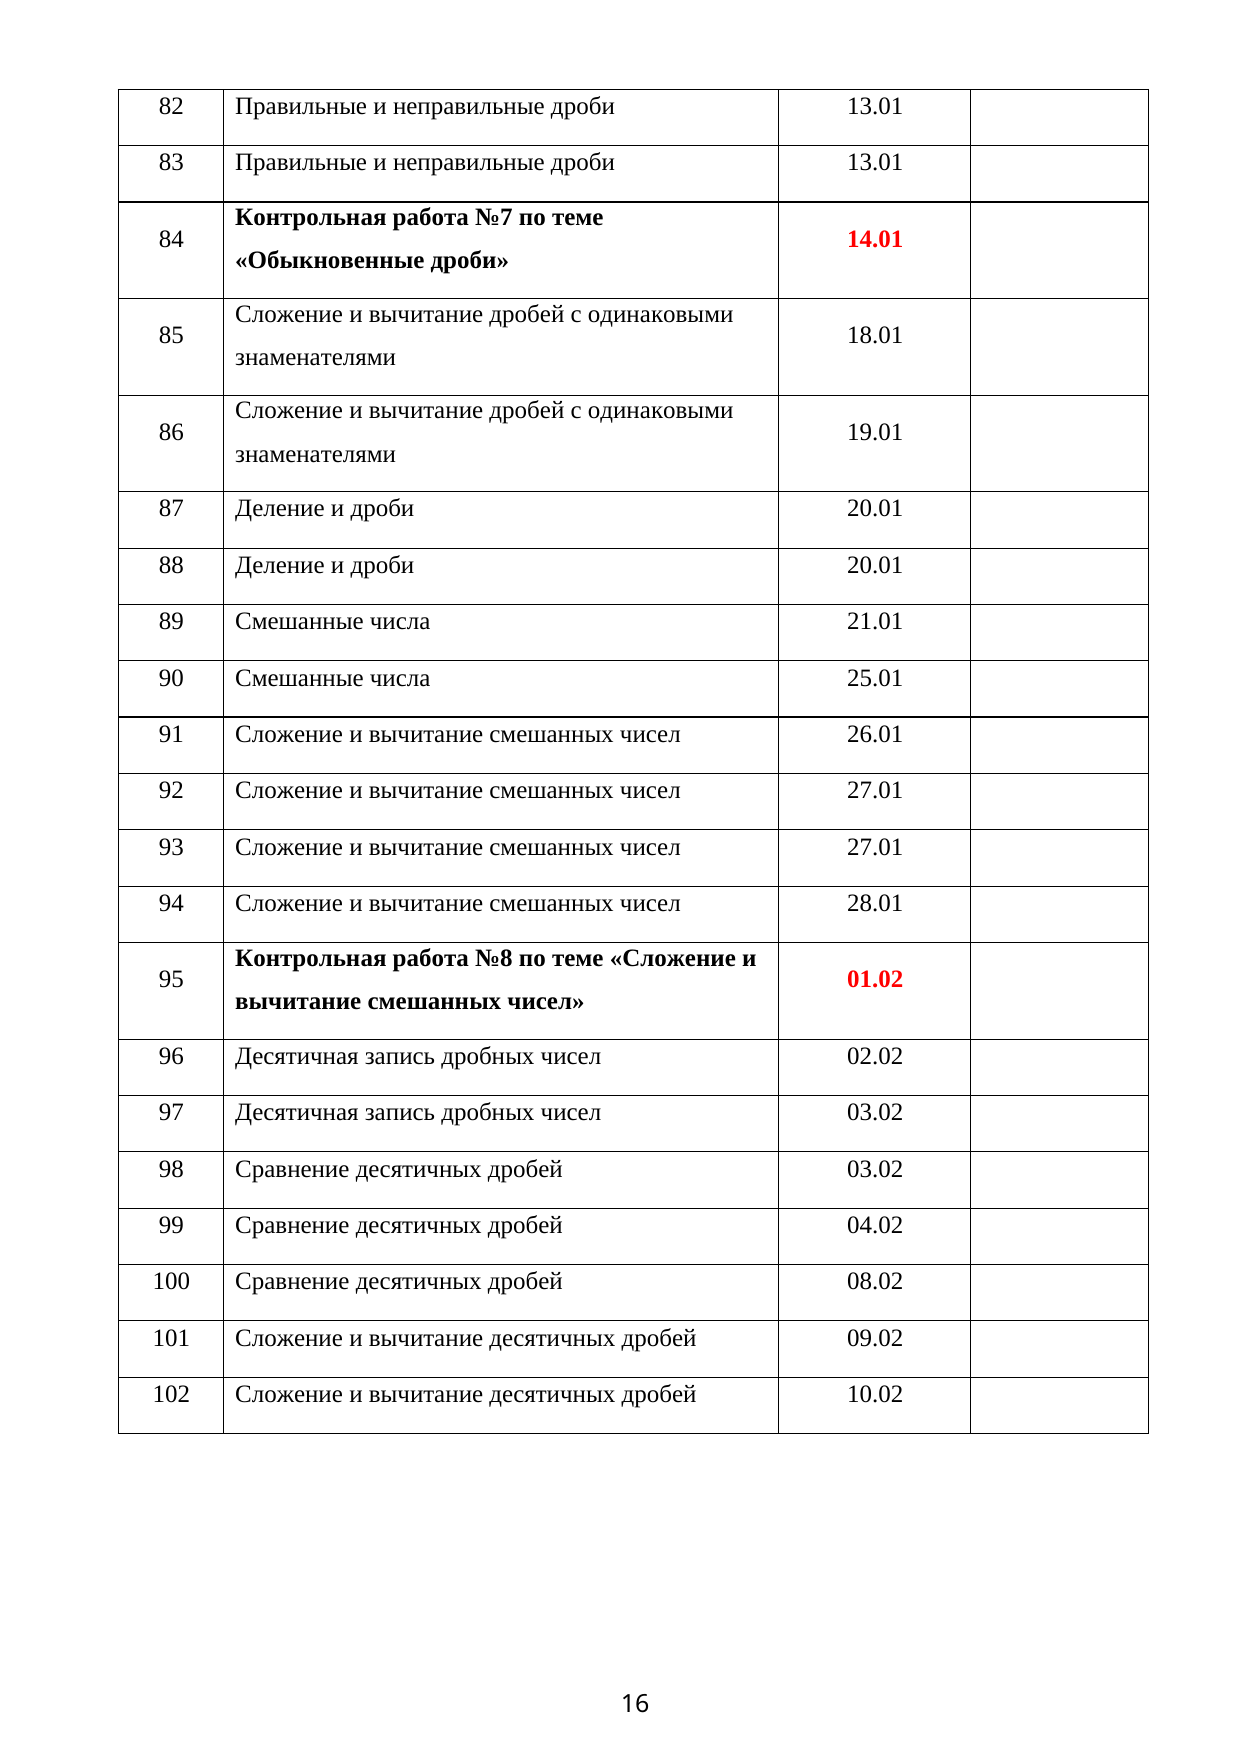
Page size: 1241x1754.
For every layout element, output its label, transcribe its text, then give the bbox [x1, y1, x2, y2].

table_cell [971, 887, 1148, 942]
table_cell Сложение и вычитание смешанных чисел [224, 718, 778, 773]
table_cell Смешанные числа [224, 605, 778, 660]
table_cell 85 [119, 299, 223, 394]
table_cell Десятичная запись дробных чисел [224, 1096, 778, 1151]
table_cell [224, 1378, 778, 1433]
table_cell 92 [119, 774, 223, 829]
table_cell [971, 90, 1148, 145]
table_cell 14.01 [779, 203, 970, 298]
table_cell 10.02 [779, 1378, 970, 1433]
table_cell [971, 718, 1148, 773]
table_cell 87 [119, 492, 223, 547]
table_cell 27.01 [779, 774, 970, 829]
table_cell 94 [119, 887, 223, 942]
table_cell Деление и дроби [224, 492, 778, 547]
table_cell 100 [119, 1265, 223, 1320]
table_cell 98 [119, 1152, 223, 1207]
table_cell 97 [119, 1096, 223, 1151]
table_cell 02.02 [779, 1040, 970, 1095]
table_cell 86 [119, 396, 223, 491]
table_cell Сравнение десятичных дробей [224, 1209, 778, 1264]
table_cell 102 [119, 1378, 223, 1433]
table_cell [971, 1209, 1148, 1264]
table_cell 101 [119, 1321, 223, 1377]
table_cell 25.01 [779, 661, 970, 716]
table_cell 88 [119, 549, 223, 604]
table_cell [971, 299, 1148, 394]
table_cell Сложение и вычитание дробей с одинаковыми знаменателями [224, 396, 778, 491]
table_cell [971, 1040, 1148, 1095]
table_cell 19.01 [779, 396, 970, 491]
table_cell 83 [119, 146, 223, 201]
table_cell 26.01 [779, 718, 970, 773]
table_cell Сравнение десятичных дробей [224, 1152, 778, 1207]
table_cell 91 [119, 718, 223, 773]
table_cell 93 [119, 830, 223, 886]
table_cell Деление и дроби [224, 549, 778, 604]
table_cell Сложение и вычитание смешанных чисел [224, 774, 778, 829]
table_cell 27.01 [779, 830, 970, 886]
table_cell 01.02 [779, 943, 970, 1038]
table_cell 90 [119, 661, 223, 716]
table_cell [971, 774, 1148, 829]
table_cell 96 [119, 1040, 223, 1095]
table_cell Десятичная запись дробных чисел [224, 1040, 778, 1095]
table_cell [971, 146, 1148, 201]
table_cell 13.01 [779, 146, 970, 201]
table_cell 03.02 [779, 1096, 970, 1151]
table_cell [971, 549, 1148, 604]
table_cell [971, 1152, 1148, 1207]
table_cell [971, 830, 1148, 886]
table_cell Сложение и вычитание смешанных чисел [224, 887, 778, 942]
table_cell Сложение и вычитание десятичных дробей [224, 1321, 778, 1377]
table_cell 03.02 [779, 1152, 970, 1207]
table_cell Правильные и неправильные дроби [224, 90, 778, 145]
table_cell 20.01 [779, 492, 970, 547]
table_cell 20.01 [779, 549, 970, 604]
table_cell Контрольная работа №8 по теме «Сложение и вычитание смешанных чисел» [224, 943, 778, 1038]
table_cell 08.02 [779, 1265, 970, 1320]
table_cell 21.01 [779, 605, 970, 660]
table_cell [971, 1378, 1148, 1433]
table_cell 18.01 [779, 299, 970, 394]
table_cell [971, 396, 1148, 491]
table_cell [971, 203, 1148, 298]
table_cell [971, 1096, 1148, 1151]
table_cell Сравнение десятичных дробей [224, 1265, 778, 1320]
table_cell 84 [119, 203, 223, 298]
table_cell 04.02 [779, 1209, 970, 1264]
table_cell Смешанные числа [224, 661, 778, 716]
table_cell 09.02 [779, 1321, 970, 1377]
table_cell [971, 943, 1148, 1038]
table_cell Контрольная работа №7 по теме «Обыкновенные дроби» [224, 203, 778, 298]
table_cell Правильные и неправильные дроби [224, 146, 778, 201]
table_cell 95 [119, 943, 223, 1038]
table_cell [971, 1321, 1148, 1377]
table_cell 82 [119, 90, 223, 145]
table_cell 99 [119, 1209, 223, 1264]
table_cell [971, 605, 1148, 660]
table_cell [971, 661, 1148, 716]
table_cell [971, 1265, 1148, 1320]
table_cell [971, 492, 1148, 547]
table_cell Сложение и вычитание дробей с одинаковыми знаменателями [224, 299, 778, 394]
table_cell Сложение и вычитание смешанных чисел [224, 830, 778, 886]
table_cell 89 [119, 605, 223, 660]
table_cell 28.01 [779, 887, 970, 942]
table_cell 13.01 [779, 90, 970, 145]
